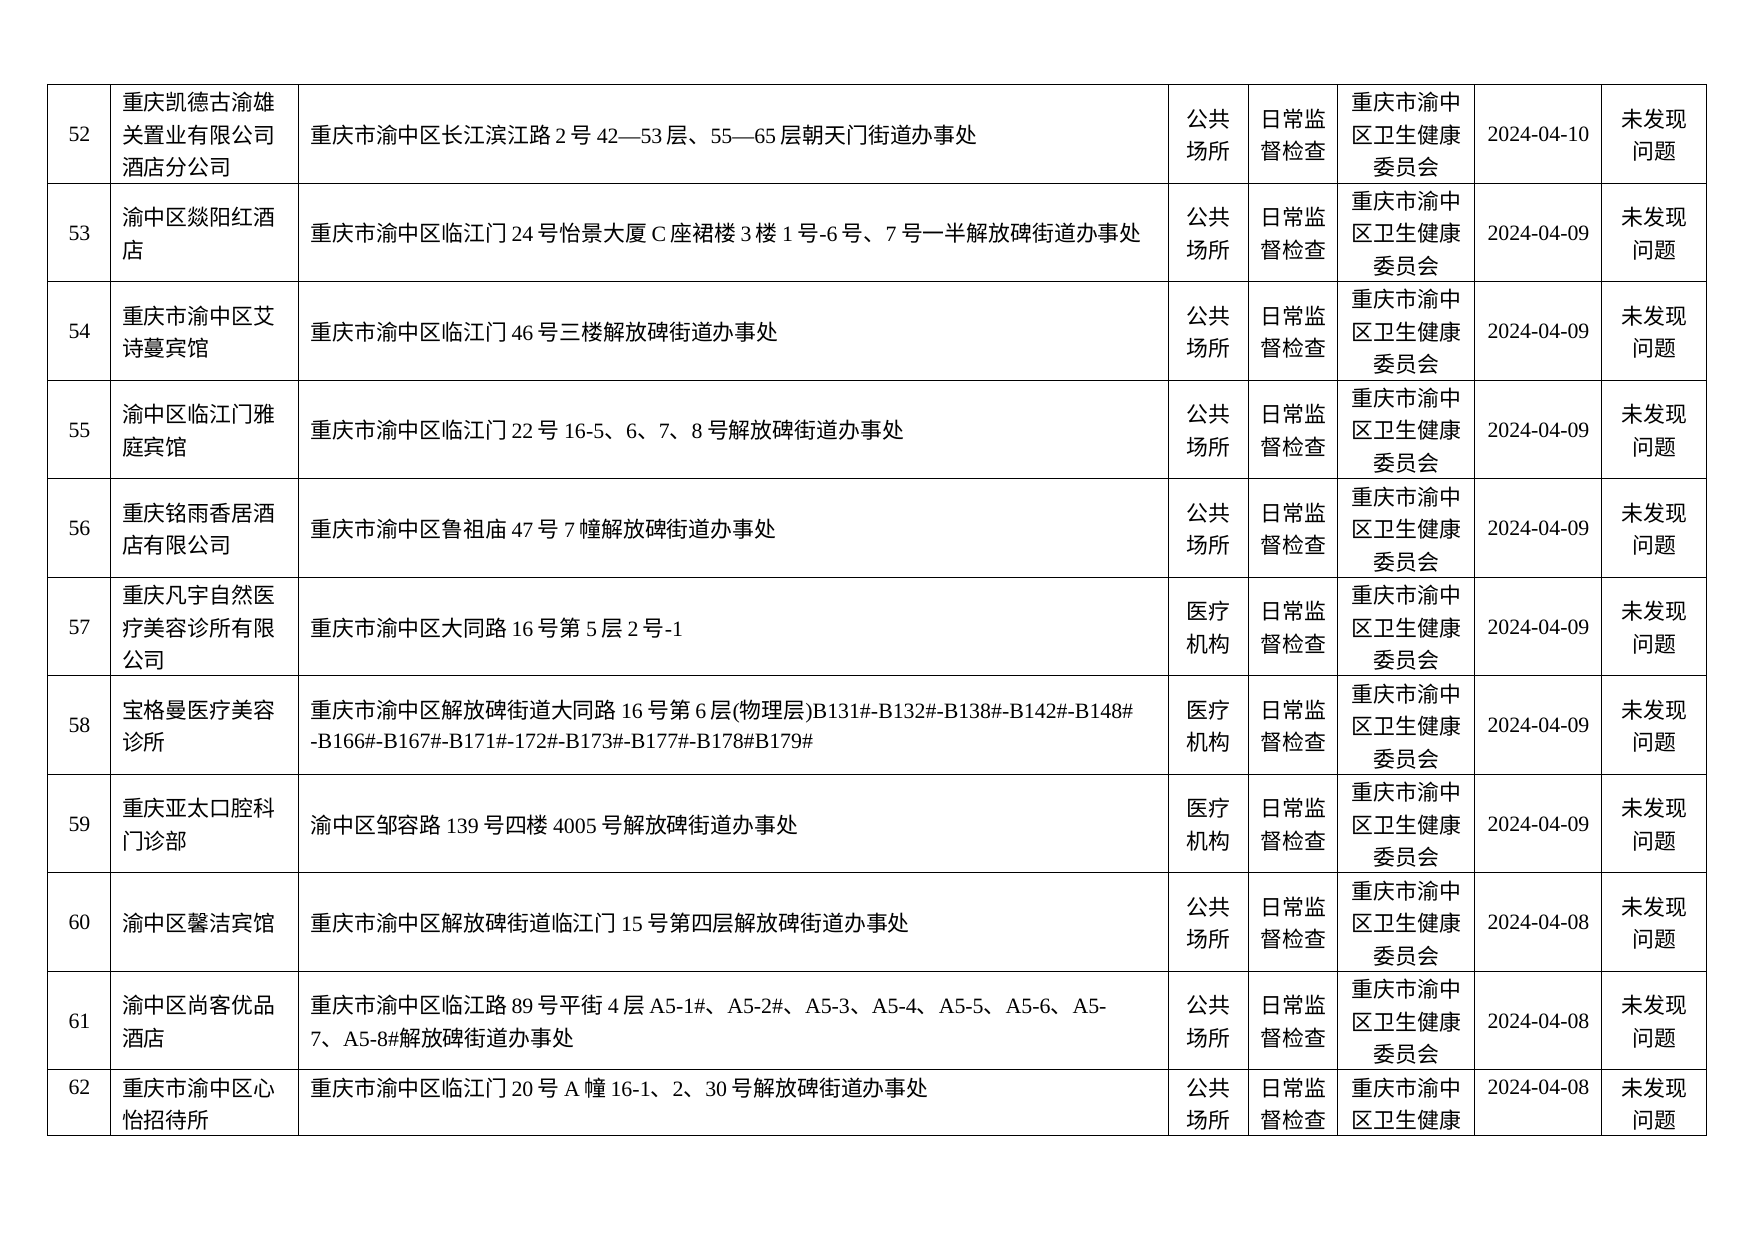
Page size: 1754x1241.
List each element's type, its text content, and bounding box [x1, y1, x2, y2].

table_cell 公共场所 [1169, 184, 1248, 281]
table_cell 重庆市渝中区卫生健康委员会 [1338, 1070, 1474, 1135]
table_cell 2024-04-09 [1475, 479, 1601, 577]
table_cell 日常监督检查 [1249, 282, 1337, 379]
table_cell 公共场所 [1169, 873, 1248, 971]
table_cell 2024-04-08 [1475, 972, 1601, 1069]
table_cell 重庆市渝中区临江门22号16-5、6、7、8号解放碑街道办事处 [299, 381, 1168, 478]
table_cell 重庆市渝中区临江门24号怡景大厦C座裙楼3楼1号-6号、7号一半解放碑街道办事处 [299, 184, 1168, 281]
table_cell 未发现问题 [1602, 479, 1706, 577]
table_cell 重庆亚太口腔科门诊部 [111, 775, 298, 872]
table_cell 重庆市渝中区临江门46号三楼解放碑街道办事处 [299, 282, 1168, 379]
table_cell 2024-04-08 [1475, 873, 1601, 971]
table_cell 未发现问题 [1602, 775, 1706, 872]
table_cell 未发现问题 [1602, 1070, 1706, 1135]
table_cell 未发现问题 [1602, 578, 1706, 675]
table_cell 宝格曼医疗美容诊所 [111, 676, 298, 774]
table_cell 重庆凯德古渝雄关置业有限公司酒店分公司 [111, 85, 298, 182]
table_cell 2024-04-09 [1475, 676, 1601, 774]
table_cell 渝中区尚客优品酒店 [111, 972, 298, 1069]
table_cell 未发现问题 [1602, 676, 1706, 774]
table_cell 62 [48, 1070, 110, 1135]
table_cell 重庆市渝中区卫生健康委员会 [1338, 479, 1474, 577]
table_cell 59 [48, 775, 110, 872]
table_cell 未发现问题 [1602, 381, 1706, 478]
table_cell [299, 1070, 1168, 1135]
table_cell 医疗机构 [1169, 676, 1248, 774]
table_cell 重庆市渝中区卫生健康委员会 [1338, 676, 1474, 774]
table_cell 公共场所 [1169, 479, 1248, 577]
table_cell 日常监督检查 [1249, 775, 1337, 872]
table_cell 未发现问题 [1602, 282, 1706, 379]
table_cell 日常监督检查 [1249, 972, 1337, 1069]
table_cell 2024-04-08 [1475, 1070, 1601, 1135]
table_cell 渝中区馨洁宾馆 [111, 873, 298, 971]
table_cell 2024-04-09 [1475, 381, 1601, 478]
table_cell 未发现问题 [1602, 873, 1706, 971]
table_cell 公共场所 [1169, 381, 1248, 478]
table_cell 重庆市渝中区卫生健康委员会 [1338, 775, 1474, 872]
table_cell 58 [48, 676, 110, 774]
table_cell 56 [48, 479, 110, 577]
table_cell 未发现问题 [1602, 972, 1706, 1069]
table_cell 53 [48, 184, 110, 281]
table_cell 日常监督检查 [1249, 85, 1337, 182]
table_cell 重庆市渝中区卫生健康委员会 [1338, 578, 1474, 675]
table_cell 重庆市渝中区卫生健康委员会 [1338, 381, 1474, 478]
table_cell 公共场所 [1169, 85, 1248, 182]
table_cell 公共场所 [1169, 1070, 1248, 1135]
table_cell 61 [48, 972, 110, 1069]
table_cell 54 [48, 282, 110, 379]
table_cell 日常监督检查 [1249, 479, 1337, 577]
table_cell 重庆市渝中区鲁祖庙47号7幢解放碑街道办事处 [299, 479, 1168, 577]
table_cell 日常监督检查 [1249, 578, 1337, 675]
table_cell 52 [48, 85, 110, 182]
table_cell 未发现问题 [1602, 85, 1706, 182]
table_cell 重庆市渝中区艾诗蔓宾馆 [111, 282, 298, 379]
table_cell 未发现问题 [1602, 184, 1706, 281]
table_cell 渝中区临江门雅庭宾馆 [111, 381, 298, 478]
table_cell 渝中区邹容路139号四楼4005号解放碑街道办事处 [299, 775, 1168, 872]
table_cell 57 [48, 578, 110, 675]
table_cell 日常监督检查 [1249, 873, 1337, 971]
table_cell 重庆市渝中区解放碑街道临江门15号第四层解放碑街道办事处 [299, 873, 1168, 971]
table_cell 重庆市渝中区大同路16号第5层2号-1 [299, 578, 1168, 675]
table_cell 日常监督检查 [1249, 676, 1337, 774]
table_cell 60 [48, 873, 110, 971]
table_cell 2024-04-10 [1475, 85, 1601, 182]
table_cell 重庆市渝中区解放碑街道大同路16号第6层(物理层)B131#-B132#-B138#-B142#-B148# -B166#-B167#-B171#-172#-B173#-B177#-B178#B179# [299, 676, 1168, 774]
table_cell 重庆凡宇自然医疗美容诊所有限公司 [111, 578, 298, 675]
table_cell 重庆市渝中区卫生健康委员会 [1338, 972, 1474, 1069]
table_cell 公共场所 [1169, 972, 1248, 1069]
table_cell 2024-04-09 [1475, 775, 1601, 872]
table_cell 2024-04-09 [1475, 282, 1601, 379]
table_cell 公共场所 [1169, 282, 1248, 379]
table_cell 日常监督检查 [1249, 381, 1337, 478]
table_cell 医疗机构 [1169, 578, 1248, 675]
table_cell 重庆市渝中区心怡招待所 [111, 1070, 298, 1135]
table_cell 日常监督检查 [1249, 1070, 1337, 1135]
table_cell 重庆市渝中区卫生健康委员会 [1338, 184, 1474, 281]
table_cell 重庆市渝中区卫生健康委员会 [1338, 873, 1474, 971]
table_cell 2024-04-09 [1475, 578, 1601, 675]
table_cell 日常监督检查 [1249, 184, 1337, 281]
table_cell 重庆市渝中区临江路89号平街4层A5-1#、A5-2#、A5-3、A5-4、A5-5、A5-6、A5-7、A5-8#解放碑街道办事处 [299, 972, 1168, 1069]
table_cell 医疗机构 [1169, 775, 1248, 872]
table_cell 重庆市渝中区长江滨江路2号42—53层、55—65层朝天门街道办事处 [299, 85, 1168, 182]
table_cell 2024-04-09 [1475, 184, 1601, 281]
table_cell 重庆铭雨香居酒店有限公司 [111, 479, 298, 577]
table_cell 重庆市渝中区卫生健康委员会 [1338, 282, 1474, 379]
table_cell 55 [48, 381, 110, 478]
table_cell 渝中区燚阳红酒店 [111, 184, 298, 281]
table_cell 重庆市渝中区卫生健康委员会 [1338, 85, 1474, 182]
